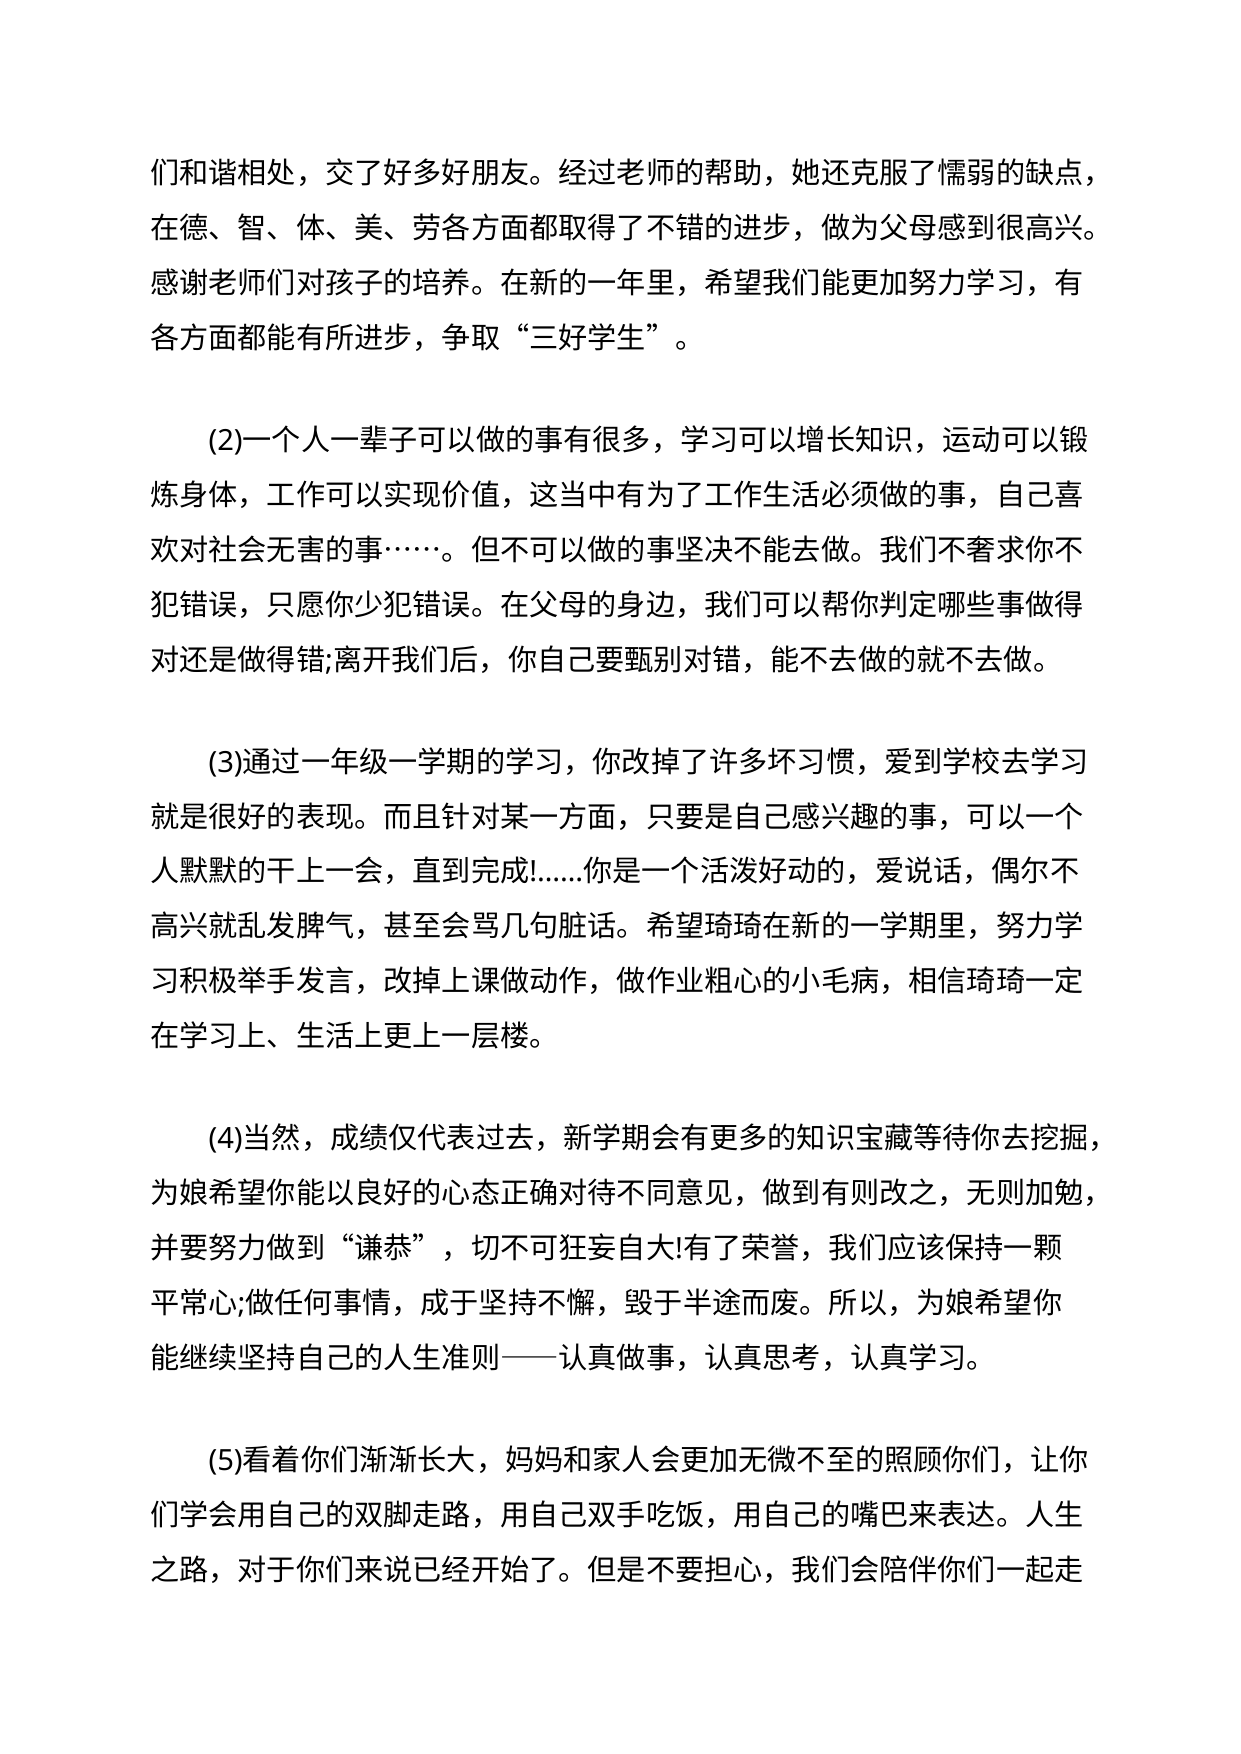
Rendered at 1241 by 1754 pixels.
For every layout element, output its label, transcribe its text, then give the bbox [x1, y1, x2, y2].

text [150, 1436, 1090, 1588]
text (2)一个人一辈子可以做的事有很多，学习可以增长知识，运动可以锻炼身体，工作可以实现价值，这当中有为了工作生活必须做的事，自己喜欢对社会无害的事……。但不可以做的事坚决不能去做。我们不奢求你不犯错误，只愿你少犯错误。在父母的身边，我们可以帮你判定哪些事做得对还是做得错;离开我们后，你自己要甄别对错，能不去做的就不去做。 [150, 416, 1090, 678]
text (3)通过一年级一学期的学习，你改掉了许多坏习惯，爱到学校去学习就是很好的表现。而且针对某一方面，只要是自己感兴趣的事，可以一个人默默的干上一会，直到完成!……你是一个活泼好动的，爱说话，偶尔不高兴就乱发脾气，甚至会骂几句脏话。希望琦琦在新的一学期里，努力学习积极举手发言，改掉上课做动作，做作业粗心的小毛病，相信琦琦一定在学习上、生活上更上一层楼。 [150, 738, 1090, 1055]
text (4)当然，成绩仅代表过去，新学期会有更多的知识宝藏等待你去挖掘，为娘希望你能以良好的心态正确对待不同意见，做到有则改之，无则加勉，并要努力做到“谦恭”，切不可狂妄自大!有了荣誉，我们应该保持一颗平常心;做任何事情，成于坚持不懈，毁于半途而废。所以，为娘希望你能继续坚持自己的人生准则——认真做事，认真思考，认真学习。 [150, 1114, 1090, 1377]
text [150, 150, 1090, 357]
